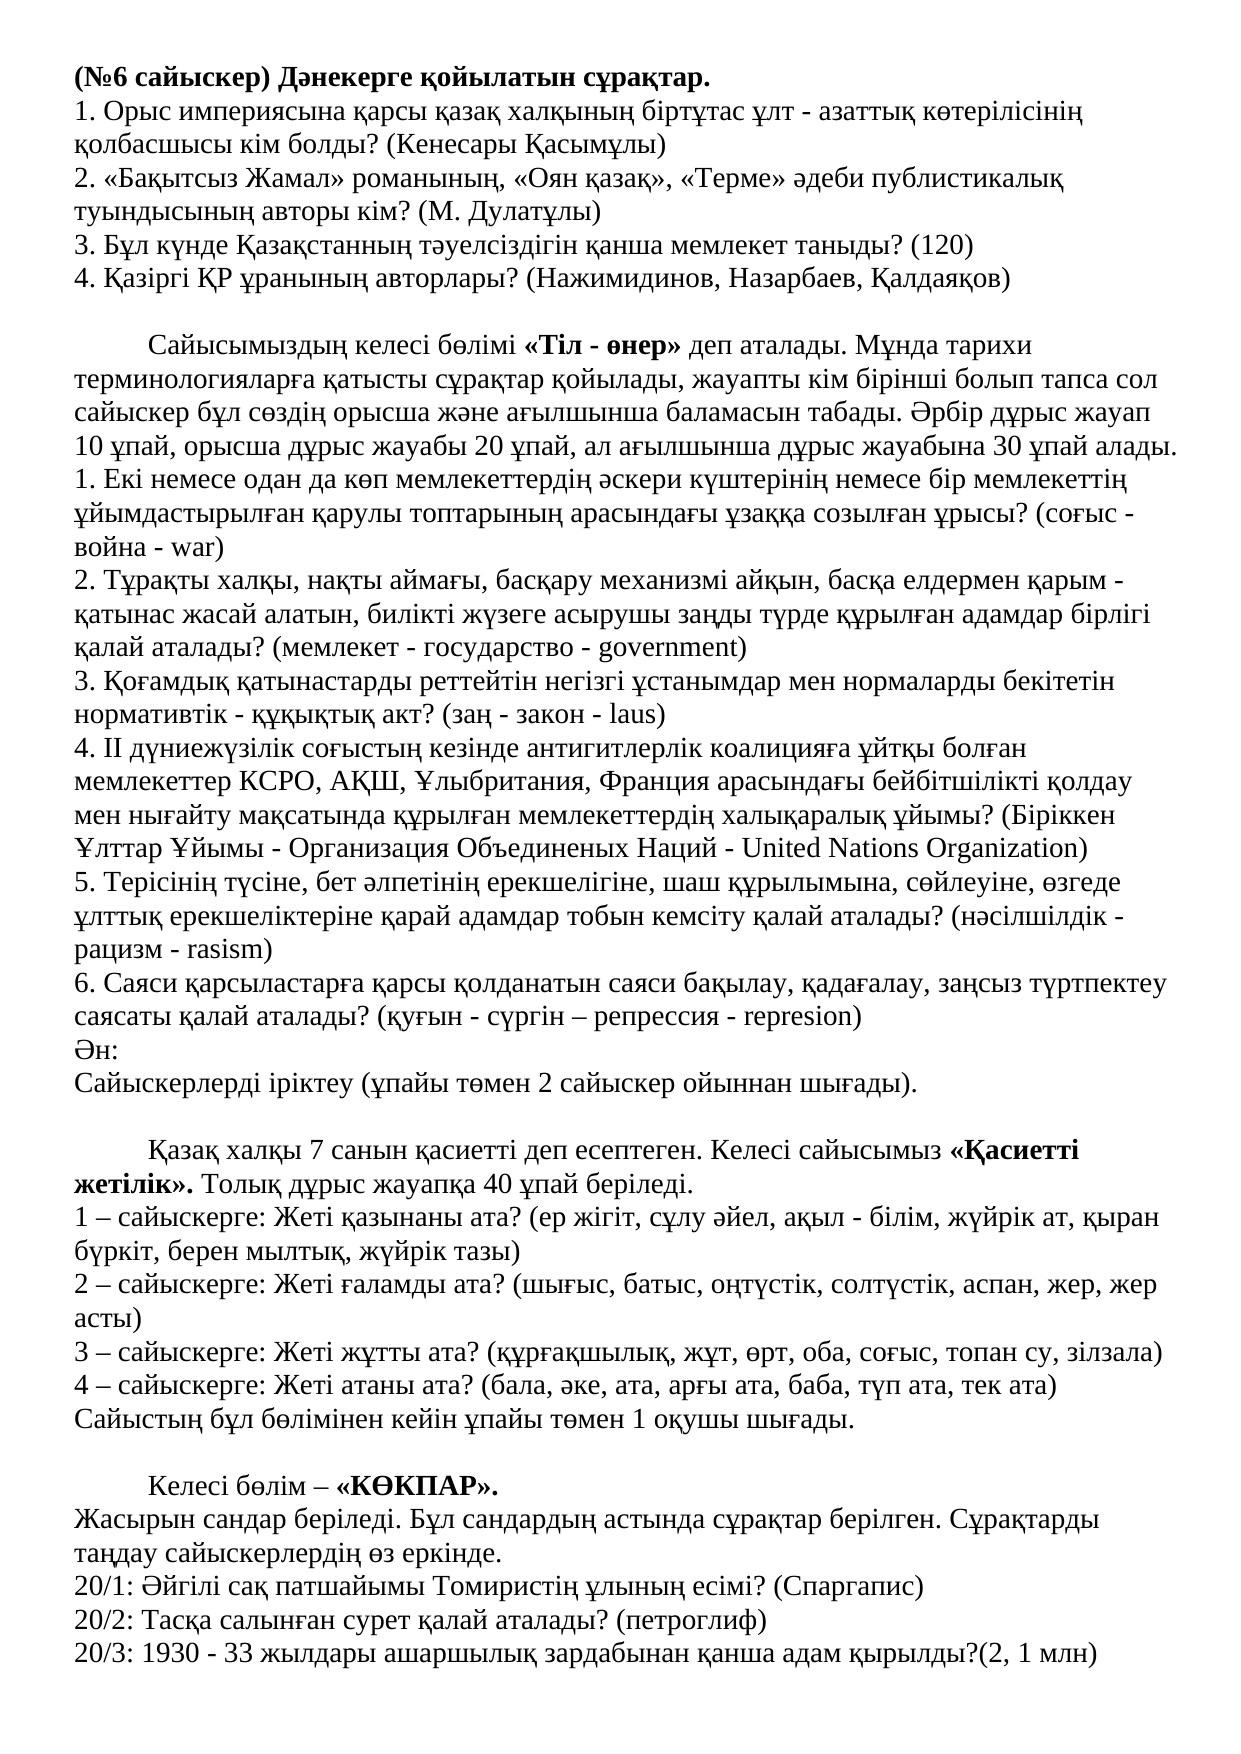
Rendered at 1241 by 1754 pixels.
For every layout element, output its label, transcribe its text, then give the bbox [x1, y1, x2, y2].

text 1. Орыс империясына қарсы қазақ халқының біртұтас ұлт - азаттық көтерілісінің қолбасшысы кім болды? (Кенесары Қасымұлы) [74, 93, 1181, 160]
text 6. Саяси қарсыластарға қарсы қолданатын саяси бақылау, қадағалау, заңсыз түртпектеу саясаты қалай аталады? (қуғын - сүргін – репрессия - represion) [74, 965, 1181, 1032]
text 4. ІІ дүниежүзілік соғыстың кезінде антигитлерлік коалицияға ұйтқы болған мемлекеттер КСРО, АҚШ, Ұлыбритания, Франция арасындағы бейбітшілікті қолдау мен нығайту мақсатында құрылған мемлекеттердің халықаралық ұйымы? (Біріккен Ұлттар Ұйымы - Организация Объединеных Наций - United Nations Organization) [74, 730, 1181, 864]
text Қазақ халқы 7 санын қасиетті деп есептеген. Келесі сайысымыз «Қасиетті жетілік». Толық дұрыс жауапқа 40 ұпай беріледі. [74, 1132, 1181, 1199]
text 20/1: Әйгілі сақ патшайымы Томиристің ұлының есімі? (Спаргапис) [74, 1568, 1181, 1602]
text 2. Тұрақты халқы, нақты аймағы, басқару механизмі айқын, басқа елдермен қарым - қатынас жасай алатын, билікті жүзеге асырушы заңды түрде құрылған адамдар бірлігі қалай аталады? (мемлекет - государство - government) [74, 562, 1181, 663]
text 3 – сайыскерге: Жеті жұтты ата? (құрғақшылық, жұт, өрт, оба, соғыс, топан су, зілзала) [74, 1334, 1181, 1367]
text 3. Бұл күнде Қазақстанның тәуелсіздігін қанша мемлекет таныды? (120) [74, 227, 1181, 260]
text Сайысымыздың келесі бөлімі «Тіл - өнер» деп аталады. Мұнда тарихи терминологияларға қатысты сұрақтар қойылады, жауапты кім бірінші болып тапса сол сайыскер бұл сөздің орысша және ағылшынша баламасын табады. Әрбір дұрыс жауап 10 ұпай, орысша дұрыс жауабы 20 ұпай, ал ағылшынша дұрыс жауабына 30 ұпай алады. [74, 327, 1181, 462]
text 4. Қазіргі ҚР ұранының авторлары? (Нажимидинов, Назарбаев, Қалдаяқов) [74, 260, 1181, 294]
text 2. «Бақытсыз Жамал» романының, «Оян қазақ», «Терме» әдеби публистикалық туындысының авторы кім? (М. Дулатұлы) [74, 160, 1181, 227]
text 4 – сайыскерге: Жеті атаны ата? (бала, әке, ата, арғы ата, баба, түп ата, тек ата) [74, 1367, 1181, 1401]
text 5. Терісінің түсіне, бет әлпетінің ерекшелігіне, шаш құрылымына, сөйлеуіне, өзгеде ұлттық ерекшеліктеріне қарай адамдар тобын кемсіту қалай аталады? (нәсілшілдік - рацизм - rasism) [74, 864, 1181, 965]
text 3. Қоғамдық қатынастарды реттейтін негізгі ұстанымдар мен нормаларды бекітетін нормативтік - құқықтық акт? (заң - закон - laus) [74, 663, 1181, 730]
text Келесі бөлім – «КӨКПАР». [74, 1468, 1181, 1501]
text 1. Екі немесе одан да көп мемлекеттердің әскери күштерінің немесе бір мемлекеттің ұйымдастырылған қарулы топтарының арасындағы ұзаққа созылған ұрысы? (соғыс - война - war) [74, 462, 1181, 562]
text 1 – сайыскерге: Жеті қазынаны ата? (ер жігіт, сұлу әйел, ақыл - білім, жүйрік ат, қыран бүркіт, берен мылтық, жүйрік тазы) [74, 1199, 1181, 1267]
text (№6 сайыскер) Дәнекерге қойылатын сұрақтар. [74, 59, 1181, 93]
text Сайыскерлерді іріктеу (ұпайы төмен 2 сайыскер ойыннан шығады). [74, 1065, 1181, 1099]
text 2 – сайыскерге: Жеті ғаламды ата? (шығыс, батыс, оңтүстік, солтүстік, аспан, жер, жер асты) [74, 1267, 1181, 1334]
text Ән: [74, 1032, 1181, 1065]
text Жасырын сандар беріледі. Бұл сандардың астында сұрақтар берілген. Сұрақтарды таңдау сайыскерлердің өз еркінде. [74, 1501, 1181, 1568]
text Сайыстың бұл бөлімінен кейін ұпайы төмен 1 оқушы шығады. [74, 1401, 1181, 1434]
text 20/2: Тасқа салынған сурет қалай аталады? (петроглиф) [74, 1602, 1181, 1636]
text 20/3: 1930 - 33 жылдары ашаршылық зардабынан қанша адам қырылды?(2, 1 млн) [74, 1636, 1181, 1669]
